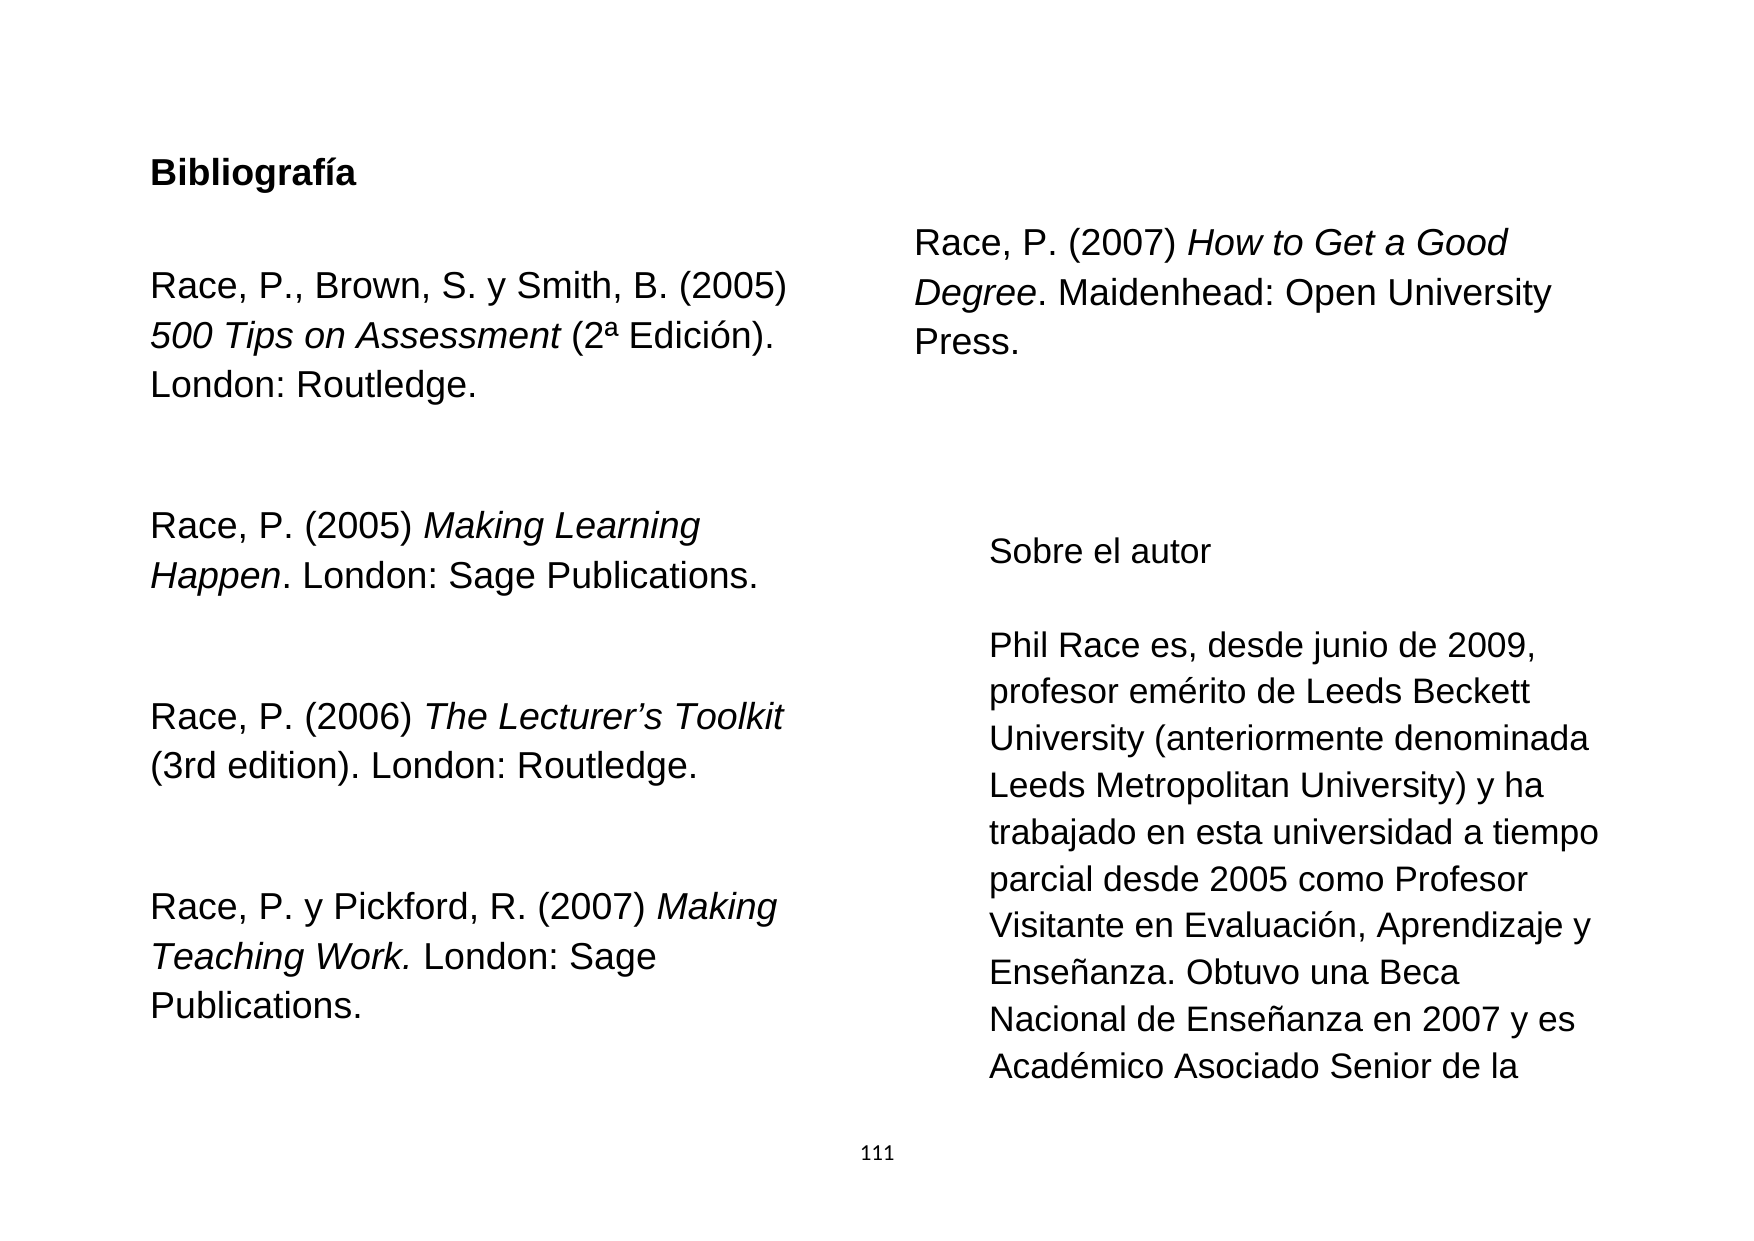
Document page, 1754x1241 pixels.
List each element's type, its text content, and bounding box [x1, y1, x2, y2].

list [989, 390, 1604, 1086]
text Race, P. y Pickford, R. (2007) Making Teaching Work. London: Sage Publications. [150, 884, 840, 1027]
text Race, P. (2007) How to Get a Good Degree. Maidenhead: Open University Press. [914, 220, 1604, 363]
text Race, P. (2006) The Lecturer’s Toolkit (3rd edition). London: Routledge. [150, 694, 840, 787]
text Race, P. (2005) Making Learning Happen. London: Sage Publications. [150, 503, 840, 596]
text Bibliografía [150, 150, 840, 193]
text Race, P., Brown, S. y Smith, B. (2005) 500 Tips on Assessment (2ª Edición). London: Routledge. [150, 263, 840, 406]
